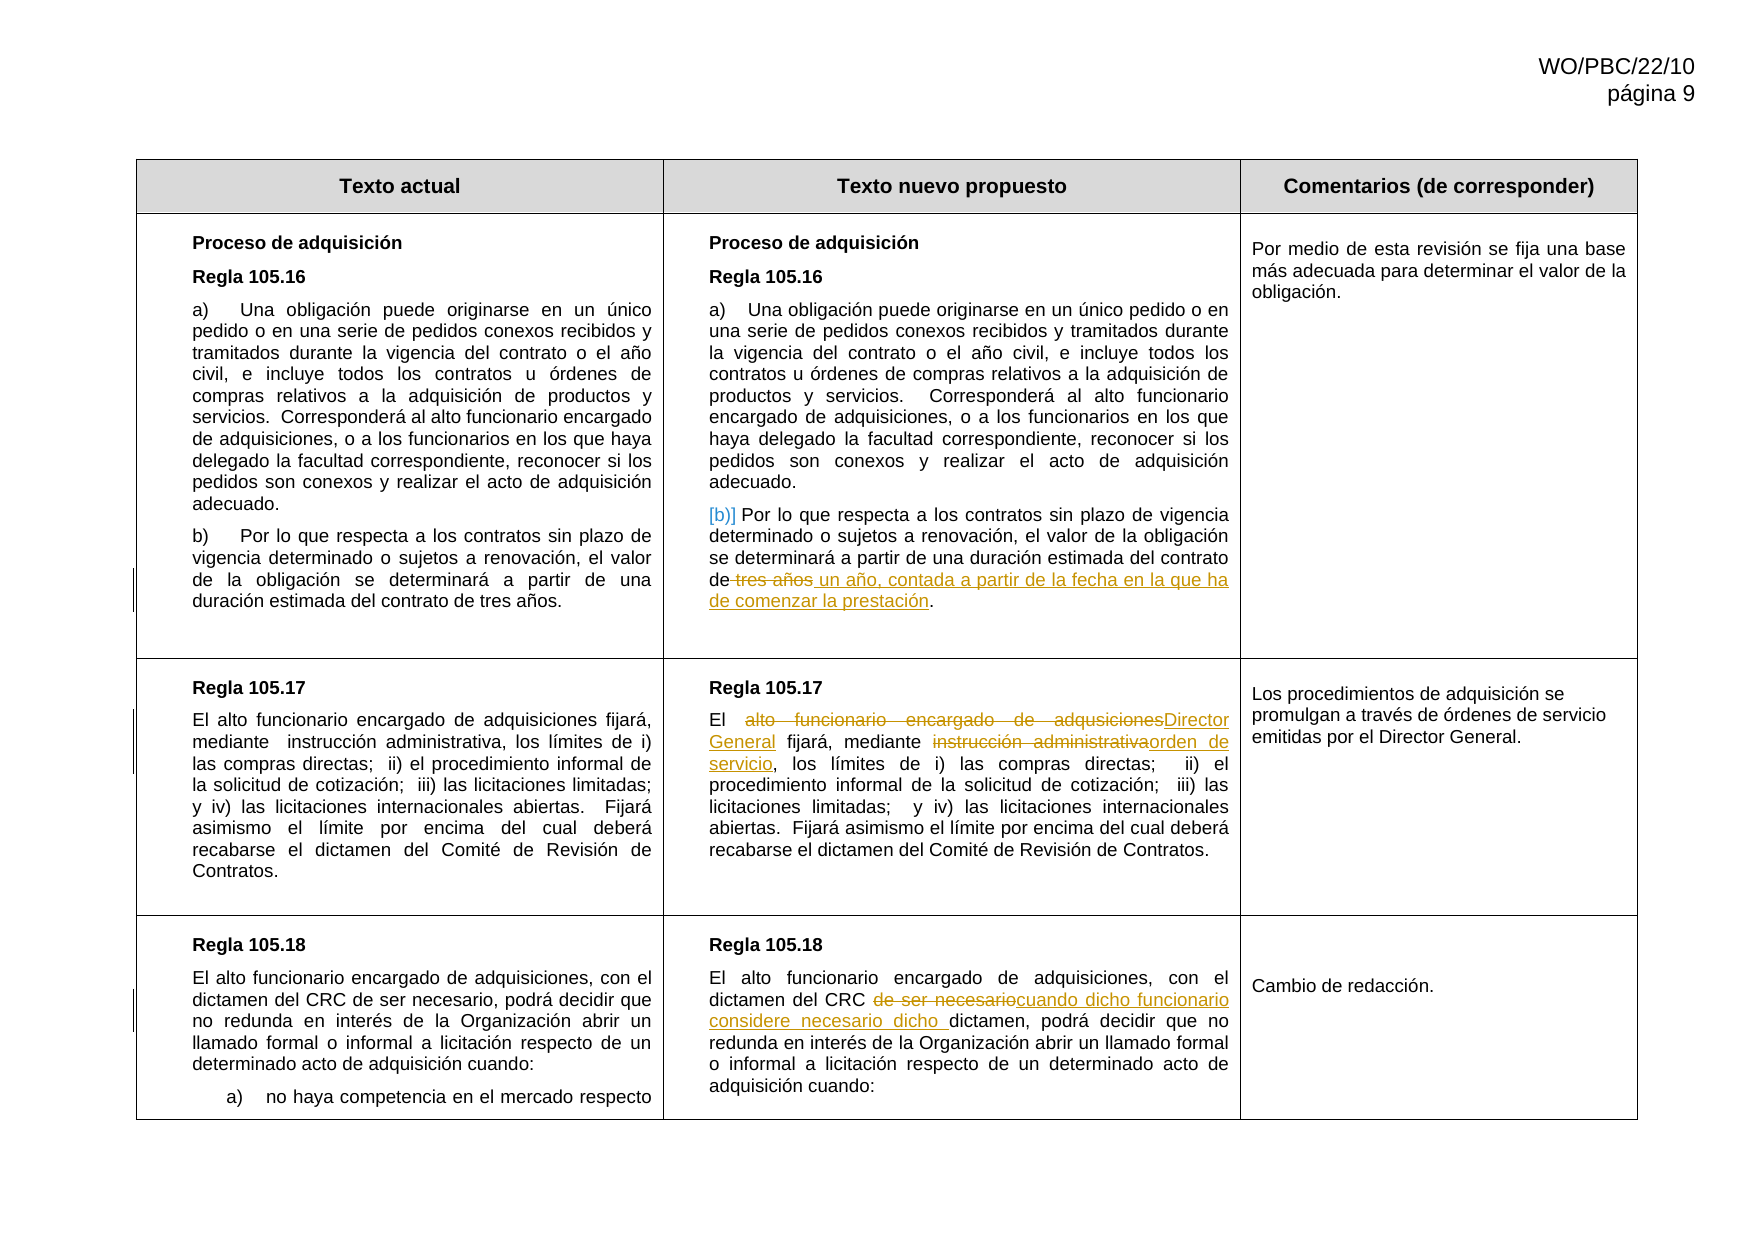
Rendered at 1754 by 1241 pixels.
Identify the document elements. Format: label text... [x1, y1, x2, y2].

table_cell Regla 105.17 El fijará, mediante , los límites de i) las compras directas; ii) el procedimiento informal de la solicitud de cotización; iii) las licitaciones limitadas; y iv) las licitaciones internacionales abiertas. Fijará asimismo el límite por encima del cual deberá recabarse el dictamen del Comité de Revisión de Contratos. [664, 659, 1240, 915]
table_cell Proceso de adquisición Regla 105.16 Una obligación puede originarse en un único pedido o en una serie de pedidos conexos recibidos y tramitados durante la vigencia del contrato o el año civil, e incluye todos los contratos u órdenes de compras relativos a la adquisición de productos y servicios. Corresponderá al alto funcionario encargado de adquisiciones, o a los funcionarios en los que haya delegado la facultad correspondiente, reconocer si los pedidos son conexos y realizar el acto de adquisición adecuado. Por lo que respecta a los contratos sin plazo de vigencia determinado o sujetos a renovación, el valor de la obligación se determinará a partir de una duración estimada del contrato de. [664, 214, 1240, 657]
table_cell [664, 916, 1240, 1119]
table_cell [1241, 916, 1637, 1119]
table_cell Regla 105.17 El alto funcionario encargado de adquisiciones fijará, mediante instrucción administrativa, los límites de i) las compras directas; ii) el procedimiento informal de la solicitud de cotización; iii) las licitaciones limitadas; y iv) las licitaciones internacionales abiertas. Fijará asimismo el límite por encima del cual deberá recabarse el dictamen del Comité de Revisión de Contratos. [137, 659, 663, 915]
table_header Comentarios (de corresponder) [1241, 160, 1637, 212]
table_header Texto nuevo propuesto [664, 160, 1240, 212]
table_cell Proceso de adquisición Regla 105.16 Una obligación puede originarse en un único pedido o en una serie de pedidos conexos recibidos y tramitados durante la vigencia del contrato o el año civil, e incluye todos los contratos u órdenes de compras relativos a la adquisición de productos y servicios. Corresponderá al alto funcionario encargado de adquisiciones, o a los funcionarios en los que haya delegado la facultad correspondiente, reconocer si los pedidos son conexos y realizar el acto de adquisición adecuado. Por lo que respecta a los contratos sin plazo de vigencia determinado o sujetos a renovación, el valor de la obligación se determinará a partir de una duración estimada del contrato de tres años. [137, 214, 663, 657]
table_cell Los procedimientos de adquisición se promulgan a través de órdenes de servicio emitidas por el Director General. [1241, 659, 1637, 915]
table_header Texto actual [137, 160, 663, 212]
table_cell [137, 916, 663, 1119]
table_cell Por medio de esta revisión se fija una base más adecuada para determinar el valor de la obligación. [1241, 214, 1637, 657]
